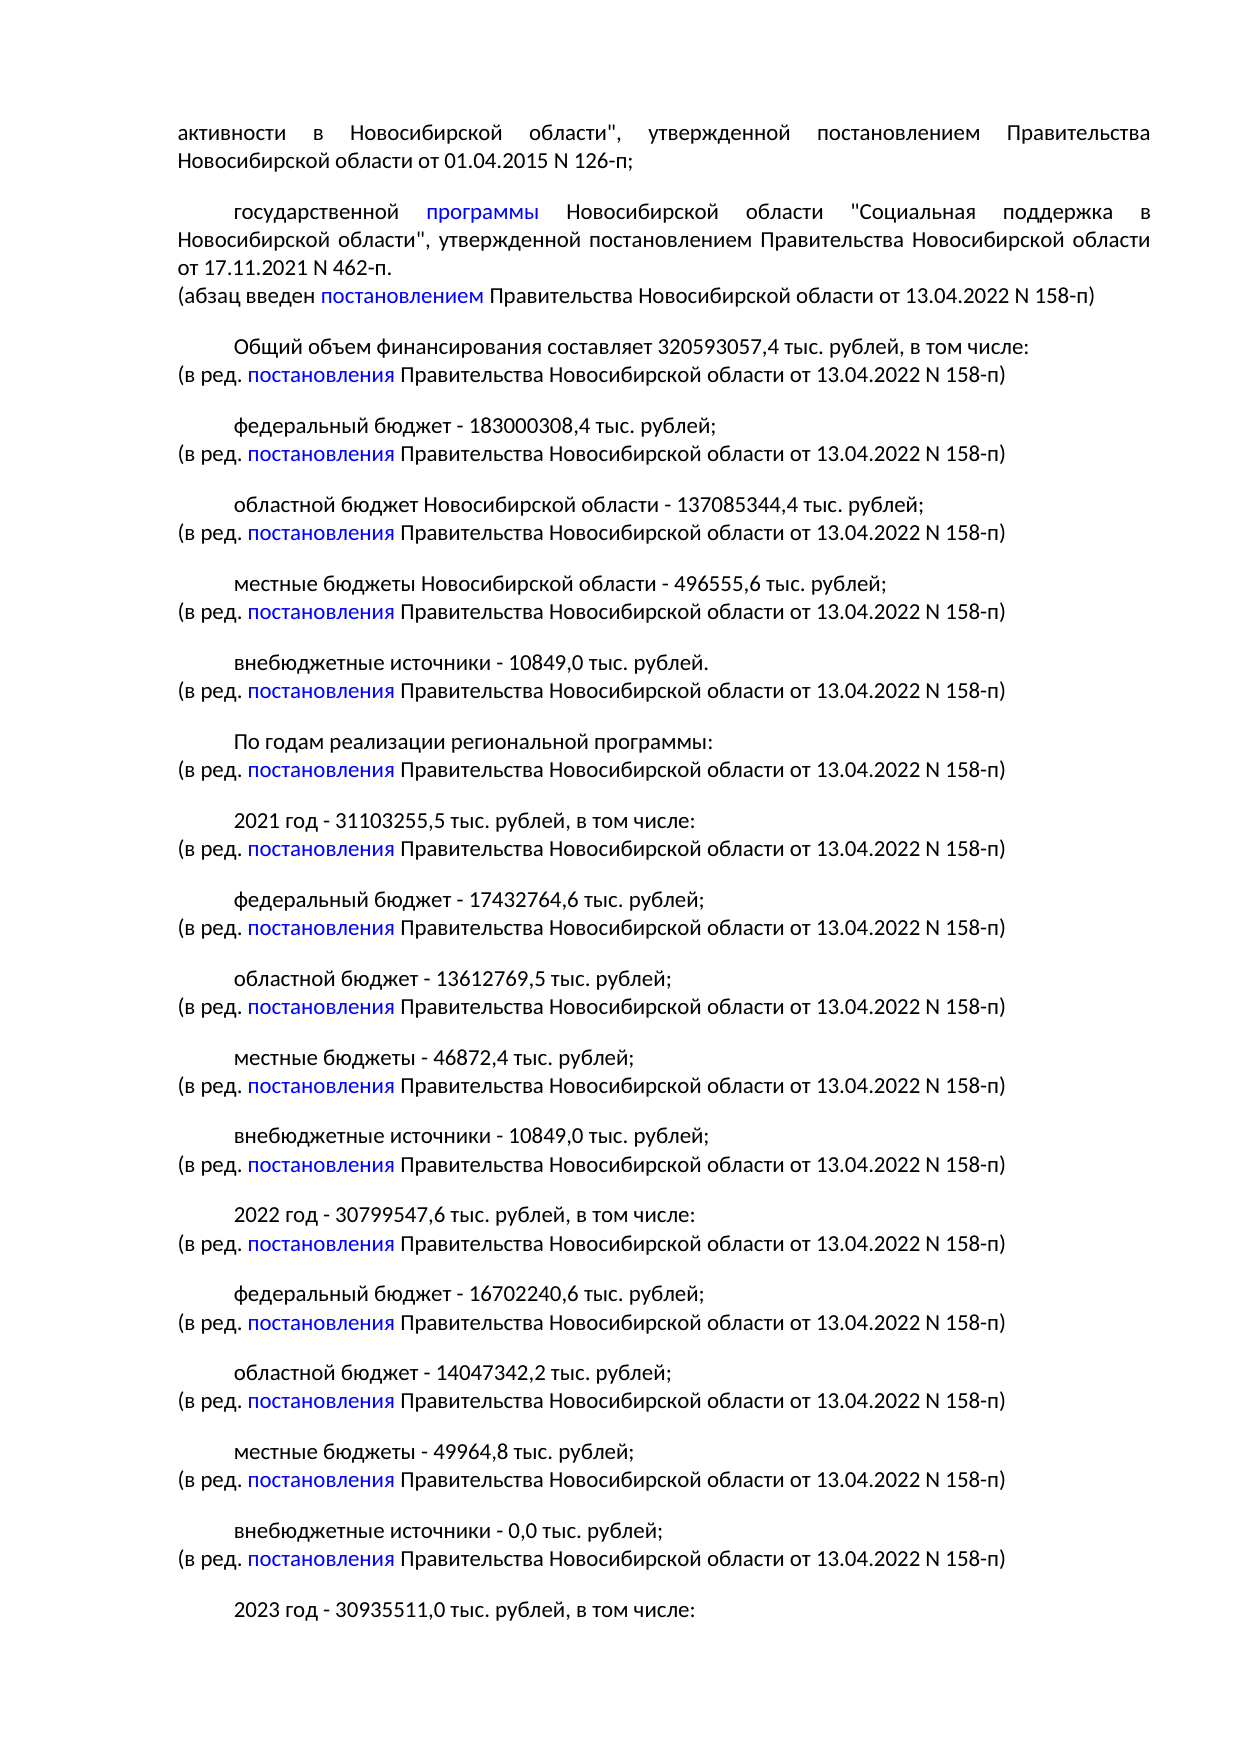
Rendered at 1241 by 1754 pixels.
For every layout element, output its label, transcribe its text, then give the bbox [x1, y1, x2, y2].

text (в ред. постановления Правительства Новосибирской области от 13.04.2022 N 158-п) [177, 518, 1152, 546]
text (в ред. постановления Правительства Новосибирской области от 13.04.2022 N 158-п) [177, 992, 1152, 1020]
text государственной программы Новосибирской области "Социальная поддержка в Новосибирской области", утвержденной постановлением Правительства Новосибирской области от 17.11.2021 N 462-п. [177, 197, 1152, 281]
text внебюджетные источники - 0,0 тыс. рублей; [177, 1516, 1152, 1544]
text областной бюджет - 14047342,2 тыс. рублей; [177, 1358, 1152, 1387]
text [177, 1544, 1152, 1572]
text областной бюджет Новосибирской области - 137085344,4 тыс. рублей; [177, 490, 1152, 518]
text (в ред. постановления Правительства Новосибирской области от 13.04.2022 N 158-п) [177, 1466, 1152, 1493]
text внебюджетные источники - 10849,0 тыс. рублей; [177, 1122, 1152, 1150]
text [177, 118, 1152, 174]
text (абзац введен постановлением Правительства Новосибирской области от 13.04.2022 N 158-п) [177, 281, 1152, 309]
text (в ред. постановления Правительства Новосибирской области от 13.04.2022 N 158-п) [177, 676, 1152, 704]
text (в ред. постановления Правительства Новосибирской области от 13.04.2022 N 158-п) [177, 439, 1152, 467]
text (в ред. постановления Правительства Новосибирской области от 13.04.2022 N 158-п) [177, 597, 1152, 625]
text федеральный бюджет - 17432764,6 тыс. рублей; [177, 885, 1152, 913]
text (в ред. постановления Правительства Новосибирской области от 13.04.2022 N 158-п) [177, 834, 1152, 862]
text 2022 год - 30799547,6 тыс. рублей, в том числе: [177, 1201, 1152, 1229]
text областной бюджет - 13612769,5 тыс. рублей; [177, 964, 1152, 992]
text федеральный бюджет - 183000308,4 тыс. рублей; [177, 411, 1152, 439]
text (в ред. постановления Правительства Новосибирской области от 13.04.2022 N 158-п) [177, 1387, 1152, 1414]
text (в ред. постановления Правительства Новосибирской области от 13.04.2022 N 158-п) [177, 1229, 1152, 1257]
text (в ред. постановления Правительства Новосибирской области от 13.04.2022 N 158-п) [177, 360, 1152, 388]
text федеральный бюджет - 16702240,6 тыс. рублей; [177, 1279, 1152, 1308]
text (в ред. постановления Правительства Новосибирской области от 13.04.2022 N 158-п) [177, 913, 1152, 941]
text местные бюджеты Новосибирской области - 496555,6 тыс. рублей; [177, 569, 1152, 597]
text По годам реализации региональной программы: [177, 727, 1152, 755]
text местные бюджеты - 49964,8 тыс. рублей; [177, 1437, 1152, 1466]
text 2021 год - 31103255,5 тыс. рублей, в том числе: [177, 806, 1152, 834]
text (в ред. постановления Правительства Новосибирской области от 13.04.2022 N 158-п) [177, 1150, 1152, 1178]
text (в ред. постановления Правительства Новосибирской области от 13.04.2022 N 158-п) [177, 755, 1152, 783]
text (в ред. постановления Правительства Новосибирской области от 13.04.2022 N 158-п) [177, 1071, 1152, 1099]
text (в ред. постановления Правительства Новосибирской области от 13.04.2022 N 158-п) [177, 1308, 1152, 1336]
text 2023 год - 30935511,0 тыс. рублей, в том числе: [177, 1595, 1152, 1623]
text Общий объем финансирования составляет 320593057,4 тыс. рублей, в том числе: [177, 332, 1152, 360]
text местные бюджеты - 46872,4 тыс. рублей; [177, 1043, 1152, 1071]
text внебюджетные источники - 10849,0 тыс. рублей. [177, 648, 1152, 676]
